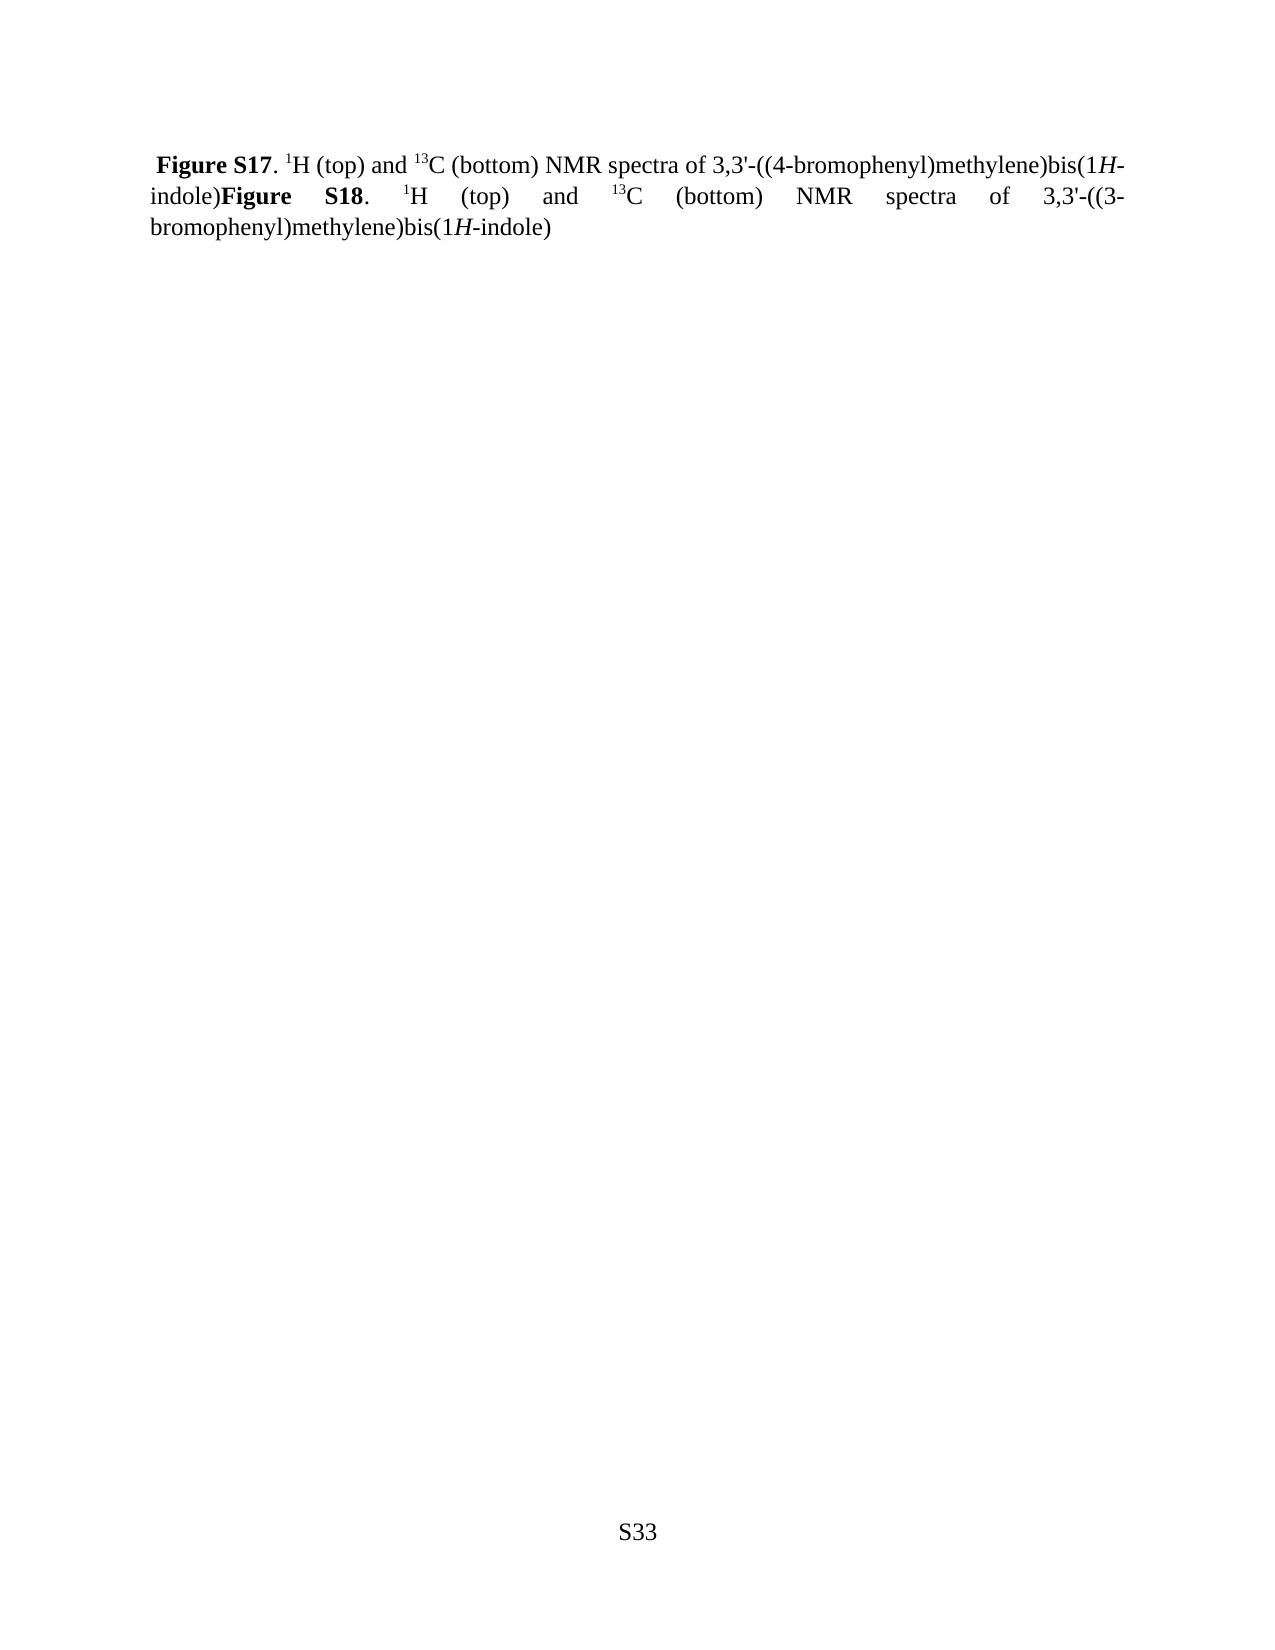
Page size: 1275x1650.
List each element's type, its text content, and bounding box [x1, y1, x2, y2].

text Figure S17. 1H (top) and 13C (bottom) NMR spectra of 3,3'-((4-bromophenyl)methylene)bis(1H-indole)Figure S18. 1H (top) and 13C (bottom) NMR spectra of 3,3'-((3-bromophenyl)methylene)bis(1H-indole) [150, 150, 1125, 241]
